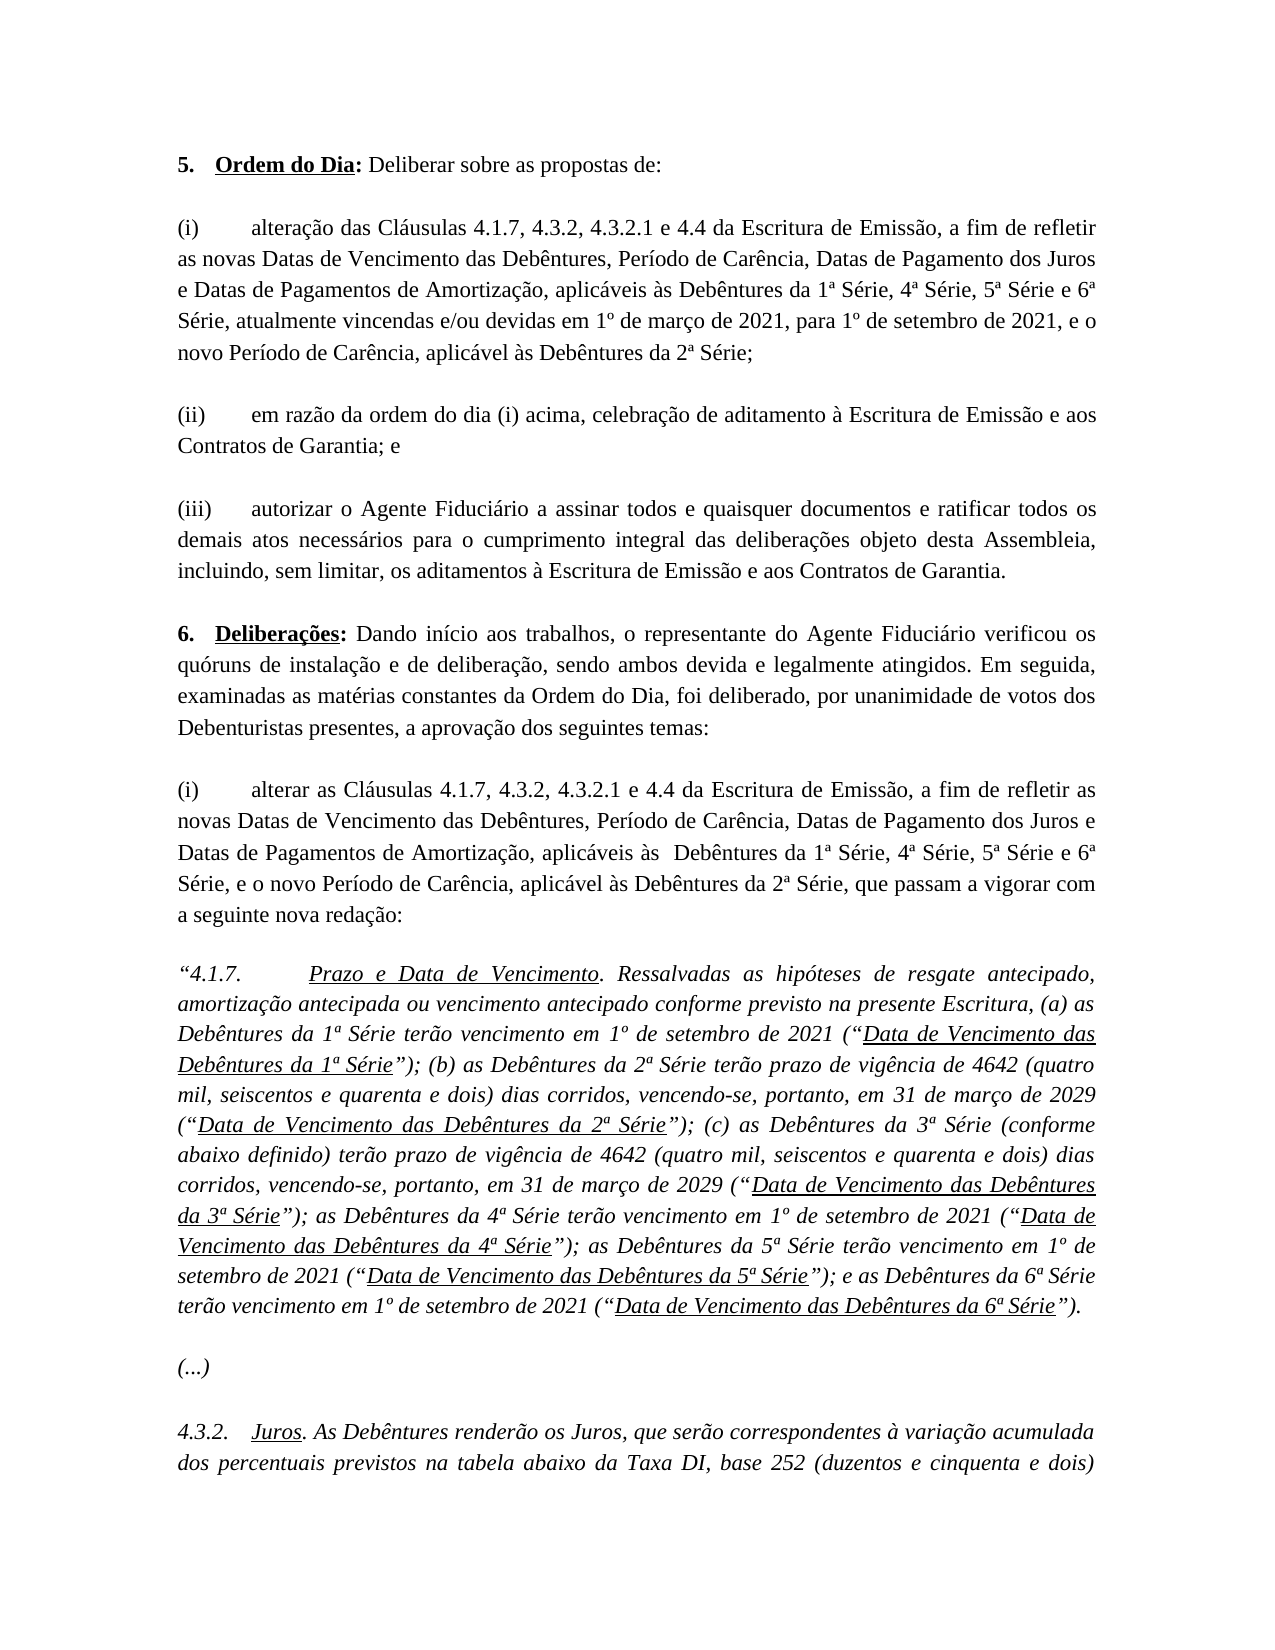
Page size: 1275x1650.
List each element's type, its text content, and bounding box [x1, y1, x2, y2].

list Deliberações: Dando início aos trabalhos, o representante do Agente Fiduciário verificou os quóruns de instalação e de deliberação, sendo ambos devida e legalmente atingidos. Em seguida, examinadas as matérias constantes da Ordem do Dia, foi deliberado, por unanimidade de votos dos Debenturistas presentes, a aprovação dos seguintes temas: [177, 616, 1098, 741]
list autorizar o Agente Fiduciário a assinar todos e quaisquer documentos e ratificar todos os demais atos necessários para o cumprimento integral das deliberações objeto desta Assembleia, incluindo, sem limitar, os aditamentos à Escritura de Emissão e aos Contratos de Garantia. [177, 491, 1098, 526]
list em razão da ordem do dia (i) acima, celebração de aditamento à Escritura de Emissão e aos Contratos de Garantia; e [177, 398, 1098, 460]
list autorizar o Agente Fiduciário a assinar todos e quaisquer documentos e ratificar todos os demais atos necessários para o cumprimento integral das deliberações objeto desta Assembleia, incluindo, sem limitar, os aditamentos à Escritura de Emissão e aos Contratos de Garantia. [177, 553, 1098, 585]
text “4.1.7. Prazo e Data de Vencimento. Ressalvadas as hipóteses de resgate antecipado, amortização antecipada ou vencimento antecipado conforme previsto na presente Escritura, (a) as Debêntures da 1ª Série terão vencimento em 1º de setembro de 2021 (“Data de Vencimento das Debêntures da 1ª Série”); (b) as Debêntures da 2ª Série terão prazo de vigência de 4642 (quatro mil, seiscentos e quarenta e dois) dias corridos, vencendo-se, portanto, em 31 de março de 2029 (“Data de Vencimento das Debêntures da 2ª Série”); (c) as Debêntures da 3ª Série (conforme abaixo definido) terão prazo de vigência de 4642 (quatro mil, seiscentos e quarenta e dois) dias corridos, vencendo-se, portanto, em 31 de março de 2029 (“Data de Vencimento das Debêntures da 3ª Série”); as Debêntures da 4ª Série terão vencimento em 1º de setembro de 2021 (“Data de Vencimento das Debêntures da 4ª Série”); as Debêntures da 5ª Série terão vencimento em 1º de setembro de 2021 (“Data de Vencimento das Debêntures da 5ª Série”); e as Debêntures da 6ª Série terão vencimento em 1º de setembro de 2021 (“Data de Vencimento das Debêntures da 6ª Série”). [177, 960, 1098, 1319]
list alteração das Cláusulas 4.1.7, 4.3.2, 4.3.2.1 e 4.4 da Escritura de Emissão, a fim de refletir as novas Datas de Vencimento das Debêntures, Período de Carência, Datas de Pagamento dos Juros e Datas de Pagamentos de Amortização, aplicáveis às Debêntures da 1ª Série, 4ª Série, 5ª Série e 6ª Série, atualmente vincendas e/ou devidas em 1º de março de 2021, para 1º de setembro de 2021, e o novo Período de Carência, aplicável às Debêntures da 2ª Série; [177, 210, 1098, 366]
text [177, 1414, 1098, 1477]
text (...) [177, 1353, 1098, 1379]
list Ordem do Dia: Deliberar sobre as propostas de: [177, 148, 1098, 179]
list alterar as Cláusulas 4.1.7, 4.3.2, 4.3.2.1 e 4.4 da Escritura de Emissão, a fim de refletir as novas Datas de Vencimento das Debêntures, Período de Carência, Datas de Pagamento dos Juros e Datas de Pagamentos de Amortização, aplicáveis às Debêntures da 1ª Série, 4ª Série, 5ª Série e 6ª Série, e o novo Período de Carência, aplicável às Debêntures da 2ª Série, que passam a vigorar com a seguinte nova redação: [177, 773, 1098, 929]
